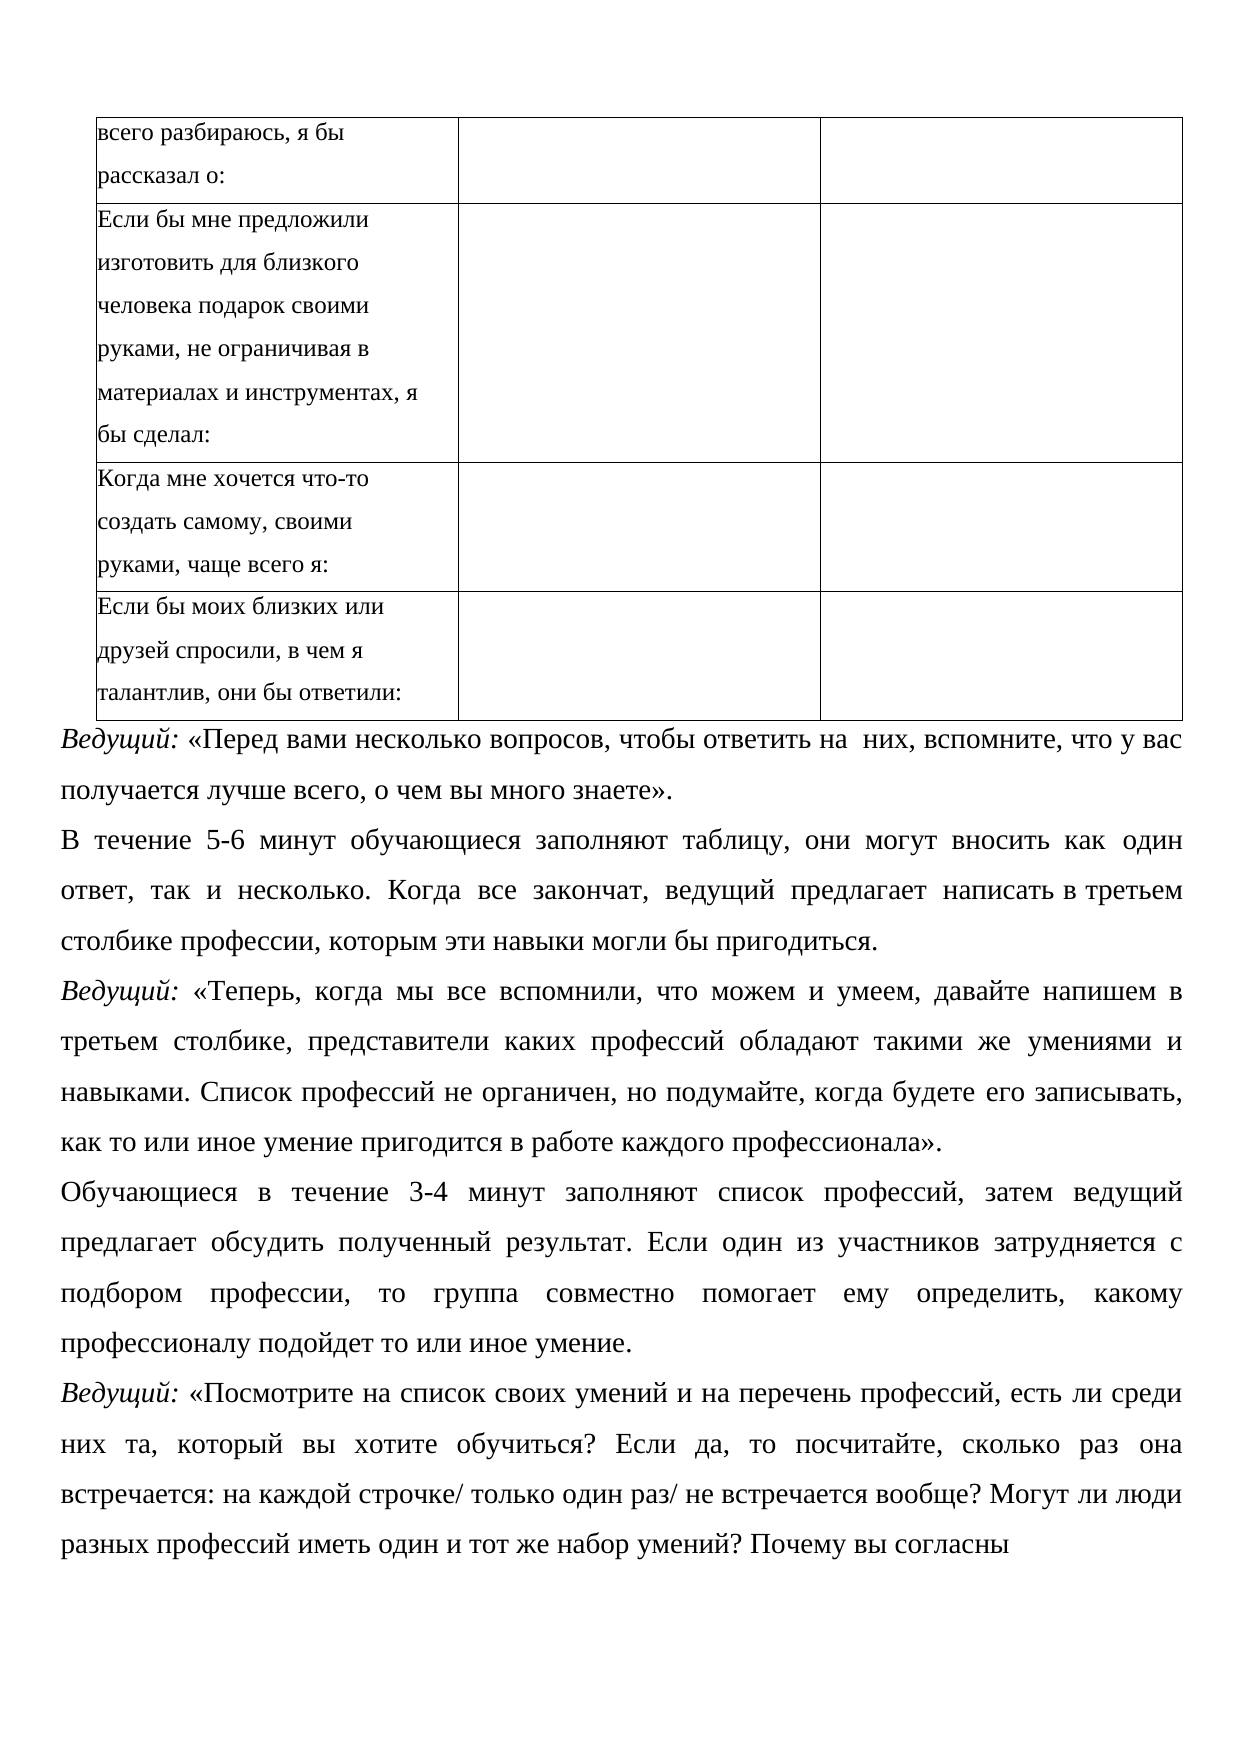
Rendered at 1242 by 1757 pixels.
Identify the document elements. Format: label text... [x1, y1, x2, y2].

text Ведущий: «Теперь, когда мы все вспомнили, что можем и умеем, давайте напишем в третьем столбике, представители каких профессий обладают такими же умениями и навыками. Список профессий не органичен, но подумайте, когда будете его записывать, как то или иное умение пригодится в работе каждого профессионала». [60, 973, 1183, 1157]
table_cell [821, 463, 1182, 591]
table_cell Когда мне хочется что-то создать самому, своими руками, чаще всего я: [97, 463, 458, 591]
text Ведущий: «Перед вами несколько вопросов, чтобы ответить на них, вспомните, что у вас получается лучше всего, о чем вы много знаете». [60, 721, 1182, 805]
text Ведущий: «Посмотрите на список своих умений и на перечень профессий, есть ли среди них та, который вы хотите обучиться? Если да, то посчитайте, сколько раз она встречается: на каждой строчке/ только один раз/ не встречается вообще? Могут ли люди разных профессий иметь один и тот же набор умений? Почему вы согласны [60, 1376, 1182, 1560]
table_header всего разбираюсь, я бы рассказал о: [97, 118, 458, 203]
text В течение 5-6 минут обучающиеся заполняют таблицу, они могут вносить как один ответ, так и несколько. Когда все закончат, ведущий предлагает написать в третьем столбике профессии, которым эти навыки могли бы пригодиться. [60, 822, 1183, 956]
table_header [821, 118, 1182, 203]
table_header [459, 118, 820, 203]
table_cell [459, 463, 820, 591]
table_cell Если бы мне предложили изготовить для близкого человека подарок своими руками, не ограничивая в материалах и инструментах, я бы сделал: [97, 204, 458, 462]
text Обучающиеся в течение 3-4 минут заполняют список профессий, затем ведущий предлагает обсудить полученный результат. Если один из участников затрудняется с подбором профессии, то группа совместно помогает ему определить, какому профессионалу подойдет то или иное умение. [60, 1174, 1183, 1359]
table_cell Если бы моих близких или друзей спросили, в чем я талантлив, они бы ответили: [97, 592, 458, 720]
table_cell [459, 204, 820, 462]
table_cell [821, 204, 1182, 462]
table_cell [821, 592, 1182, 720]
table_cell [459, 592, 820, 720]
